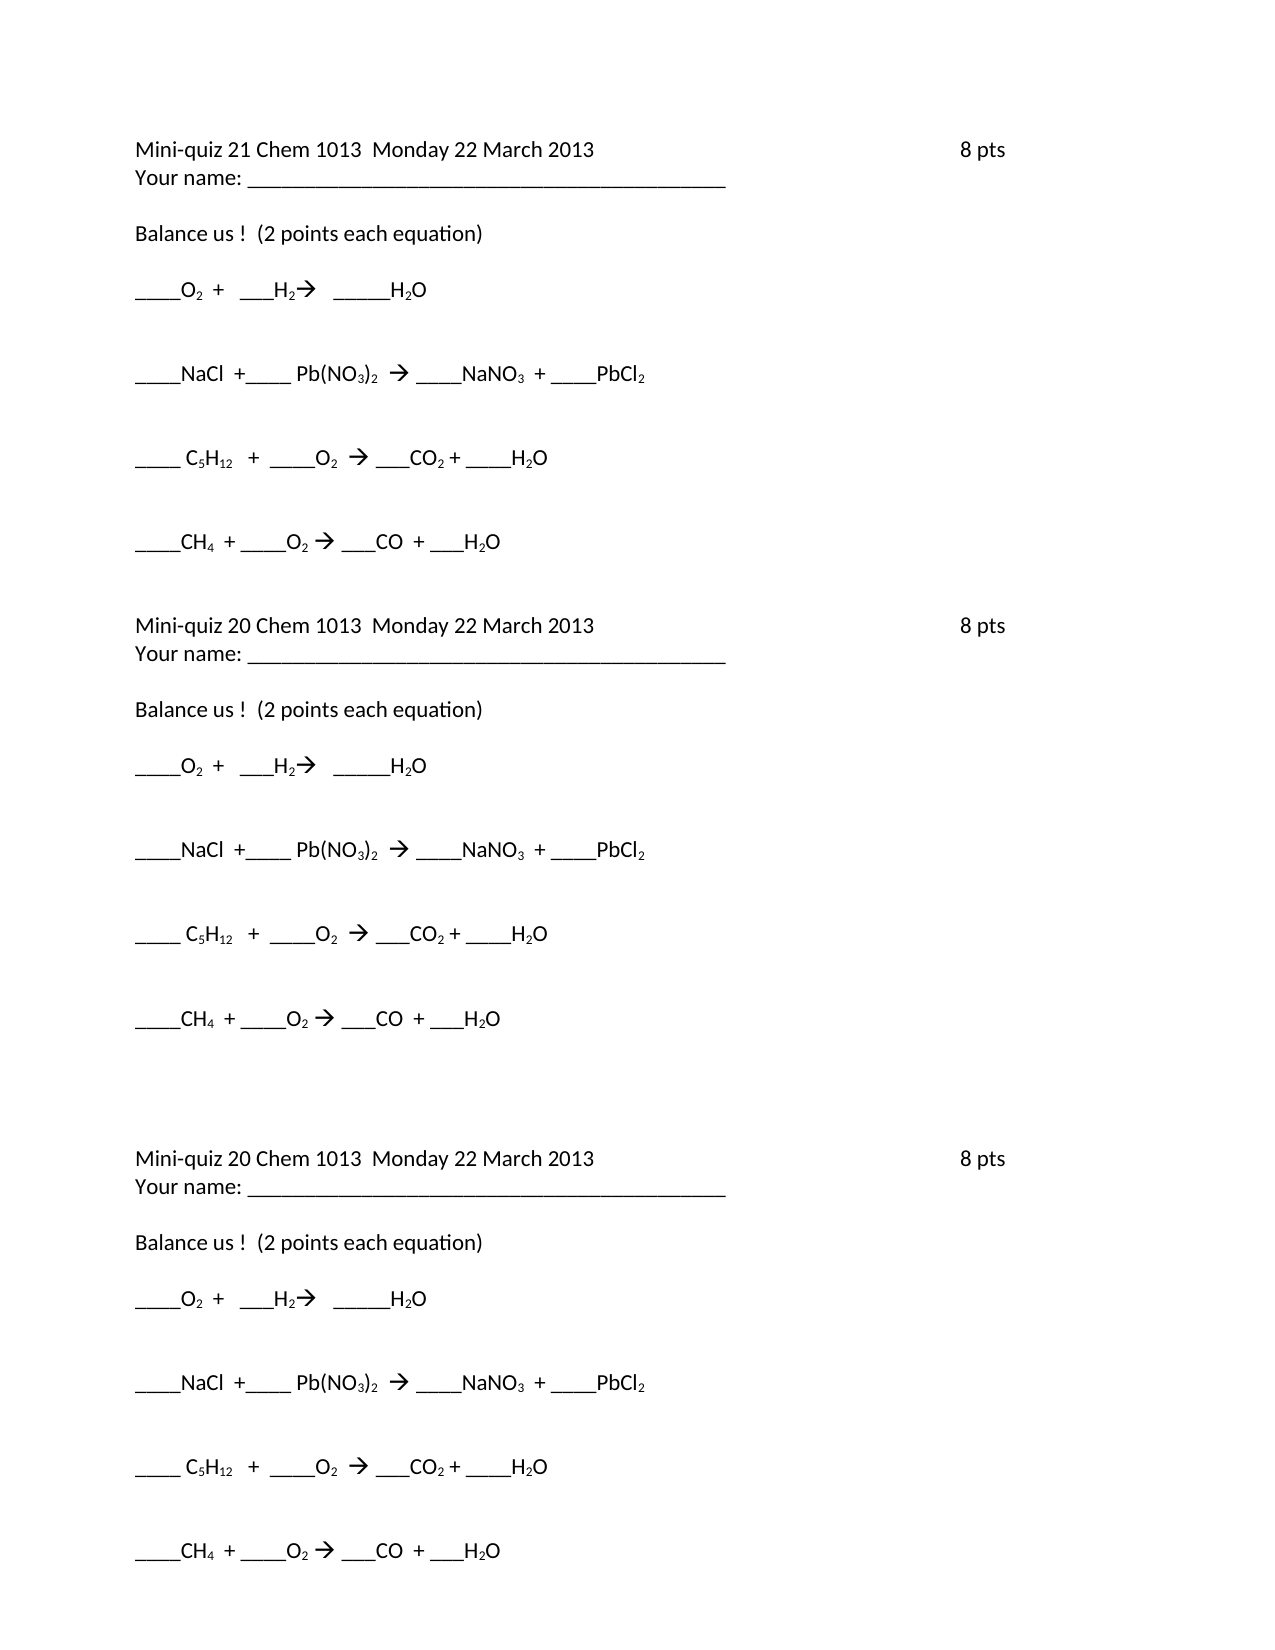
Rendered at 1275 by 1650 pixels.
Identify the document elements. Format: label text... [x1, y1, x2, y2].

text ____CH4 + ____O2 ___CO + ___H2O [135, 1536, 1140, 1564]
text Mini-quiz 21 Chem 1013 Monday 22 March 2013 8 pts [135, 135, 1140, 163]
text ____O2 + ___H2 _____H2O [135, 751, 1140, 779]
text Your name: __________________________________________ [135, 163, 1140, 191]
text ____O2 + ___H2 _____H2O [135, 1284, 1140, 1312]
text ____O2 + ___H2 _____H2O [135, 275, 1140, 303]
text ____NaCl +____ Pb(NO3)2 ____NaNO3 + ____PbCl2 [135, 836, 1140, 863]
text Mini-quiz 20 Chem 1013 Monday 22 March 2013 8 pts [135, 1144, 1140, 1172]
text ____ C5H12 + ____O2 ___CO2 + ____H2O [135, 1452, 1140, 1480]
text Your name: __________________________________________ [135, 1172, 1140, 1200]
text ____CH4 + ____O2 ___CO + ___H2O [135, 1004, 1140, 1032]
text ____NaCl +____ Pb(NO3)2 ____NaNO3 + ____PbCl2 [135, 359, 1140, 387]
text ____ C5H12 + ____O2 ___CO2 + ____H2O [135, 919, 1140, 948]
text Mini-quiz 20 Chem 1013 Monday 22 March 2013 8 pts [135, 611, 1140, 639]
text ____ C5H12 + ____O2 ___CO2 + ____H2O [135, 443, 1140, 471]
text Balance us ! (2 points each equation) [135, 1228, 1140, 1256]
text Balance us ! (2 points each equation) [135, 219, 1140, 247]
text ____NaCl +____ Pb(NO3)2 ____NaNO3 + ____PbCl2 [135, 1368, 1140, 1396]
text ____CH4 + ____O2 ___CO + ___H2O [135, 527, 1140, 555]
text Balance us ! (2 points each equation) [135, 695, 1140, 723]
text Your name: __________________________________________ [135, 639, 1140, 667]
